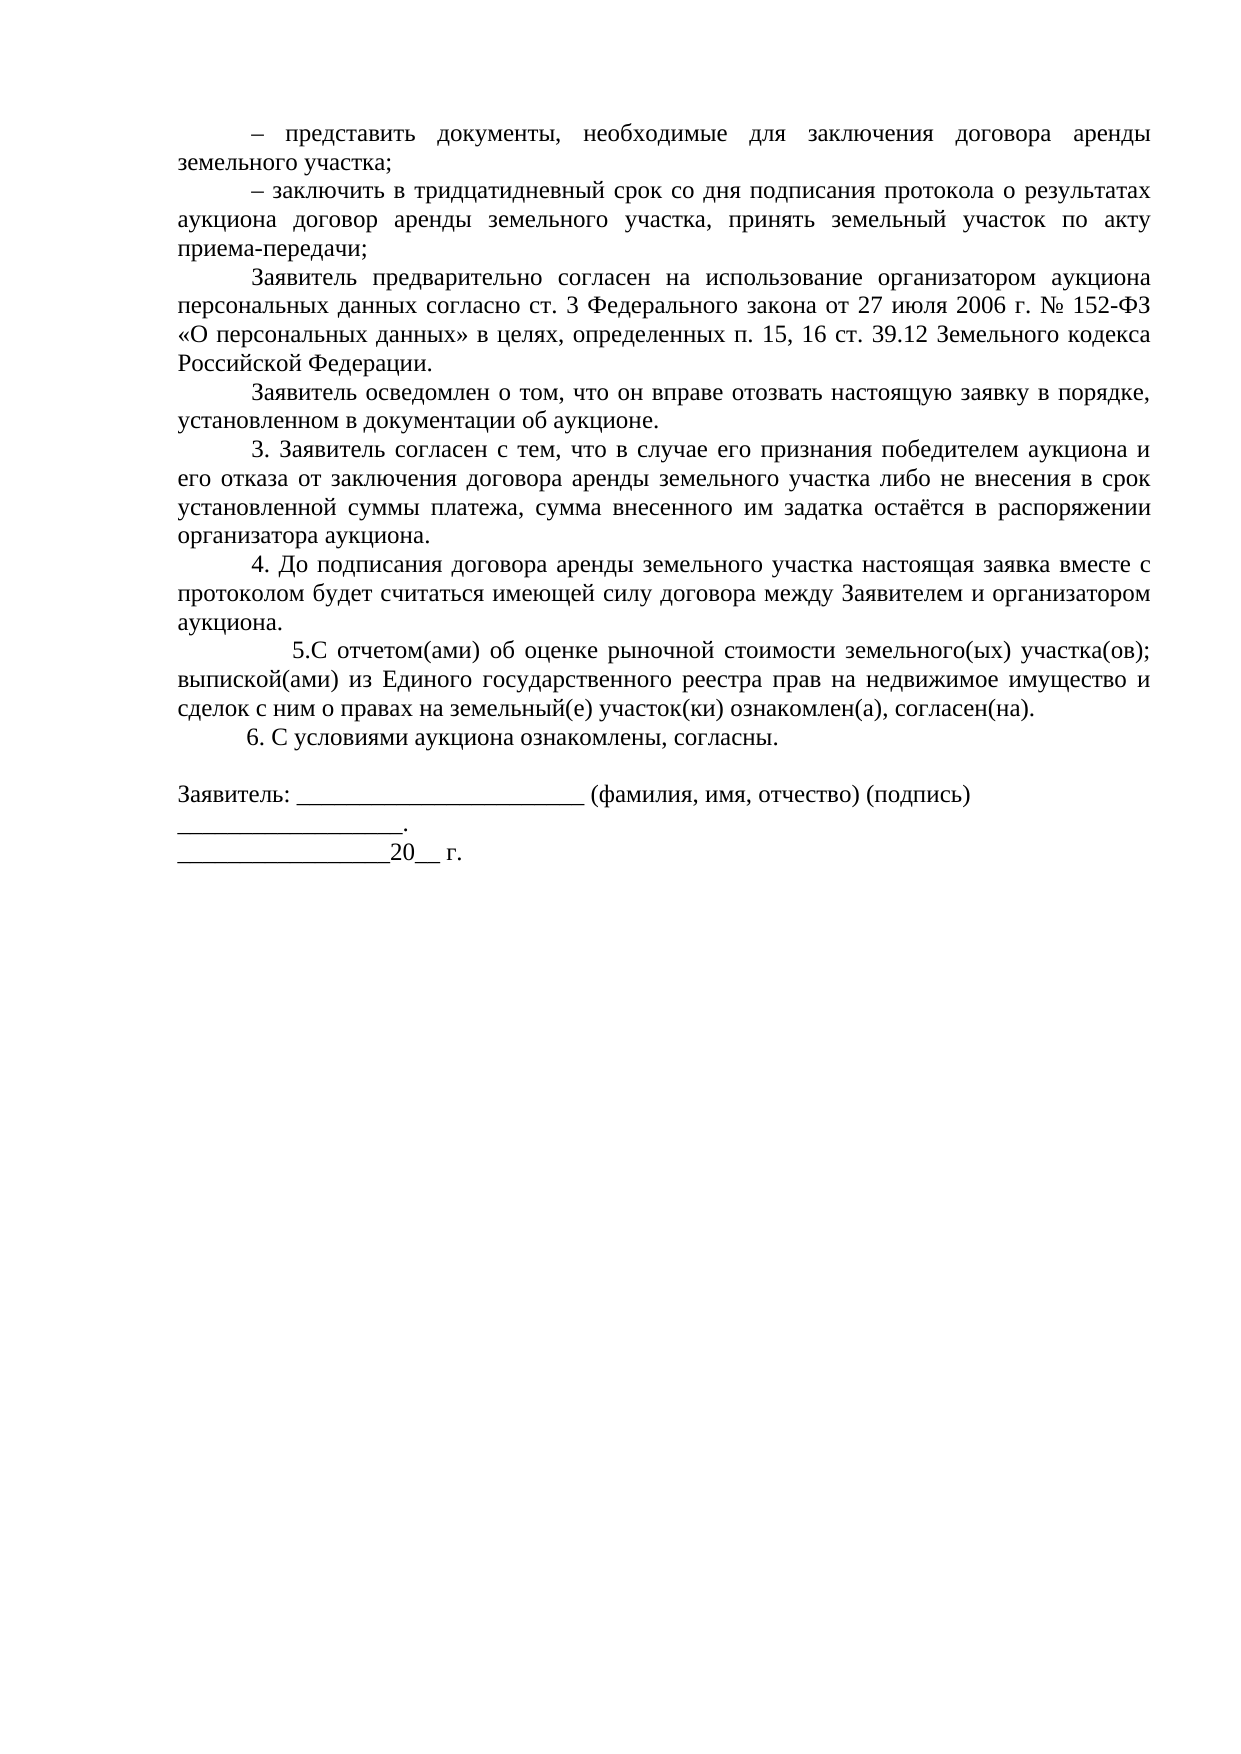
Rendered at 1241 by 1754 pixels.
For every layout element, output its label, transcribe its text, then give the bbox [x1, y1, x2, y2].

text 5.С отчетом(ами) об оценке рыночной стоимости земельного(ых) участка(ов); выпиской(ами) из Единого государственного реестра прав на недвижимое имущество и сделок с ним о правах на земельный(е) участок(ки) ознакомлен(а), согласен(на). [177, 636, 1152, 722]
text Заявитель: _______________________ (фамилия, имя, отчество) (подпись) __________________. [177, 779, 1152, 837]
text 4. До подписания договора аренды земельного участка настоящая заявка вместе с протоколом будет считаться имеющей силу договора между Заявителем и организатором аукциона. [177, 549, 1152, 636]
text Заявитель осведомлен о том, что он вправе отозвать настоящую заявку в порядке, установленном в документации об аукционе. [177, 377, 1152, 434]
text – заключить в тридцатидневный срок со дня подписания протокола о результатах аукциона договор аренды земельного участка, принять земельный участок по акту приема-передачи; [177, 176, 1152, 262]
text _________________20__ г. [177, 837, 1152, 866]
text 6. С условиями аукциона ознакомлены, согласны. [177, 722, 1152, 751]
text Заявитель предварительно согласен на использование организатором аукциона персональных данных согласно ст. 3 Федерального закона от 27 июля 2006 г. № 152-ФЗ «О персональных данных» в целях, определенных п. 15, 16 ст. 39.12 Земельного кодекса Российской Федерации. [177, 262, 1152, 377]
text 3. Заявитель согласен с тем, что в случае его признания победителем аукциона и его отказа от заключения договора аренды земельного участка либо не внесения в срок установленной суммы платежа, сумма внесенного им задатка остаётся в распоряжении организатора аукциона. [177, 434, 1152, 549]
text – представить документы, необходимые для заключения договора аренды земельного участка; [177, 118, 1152, 176]
